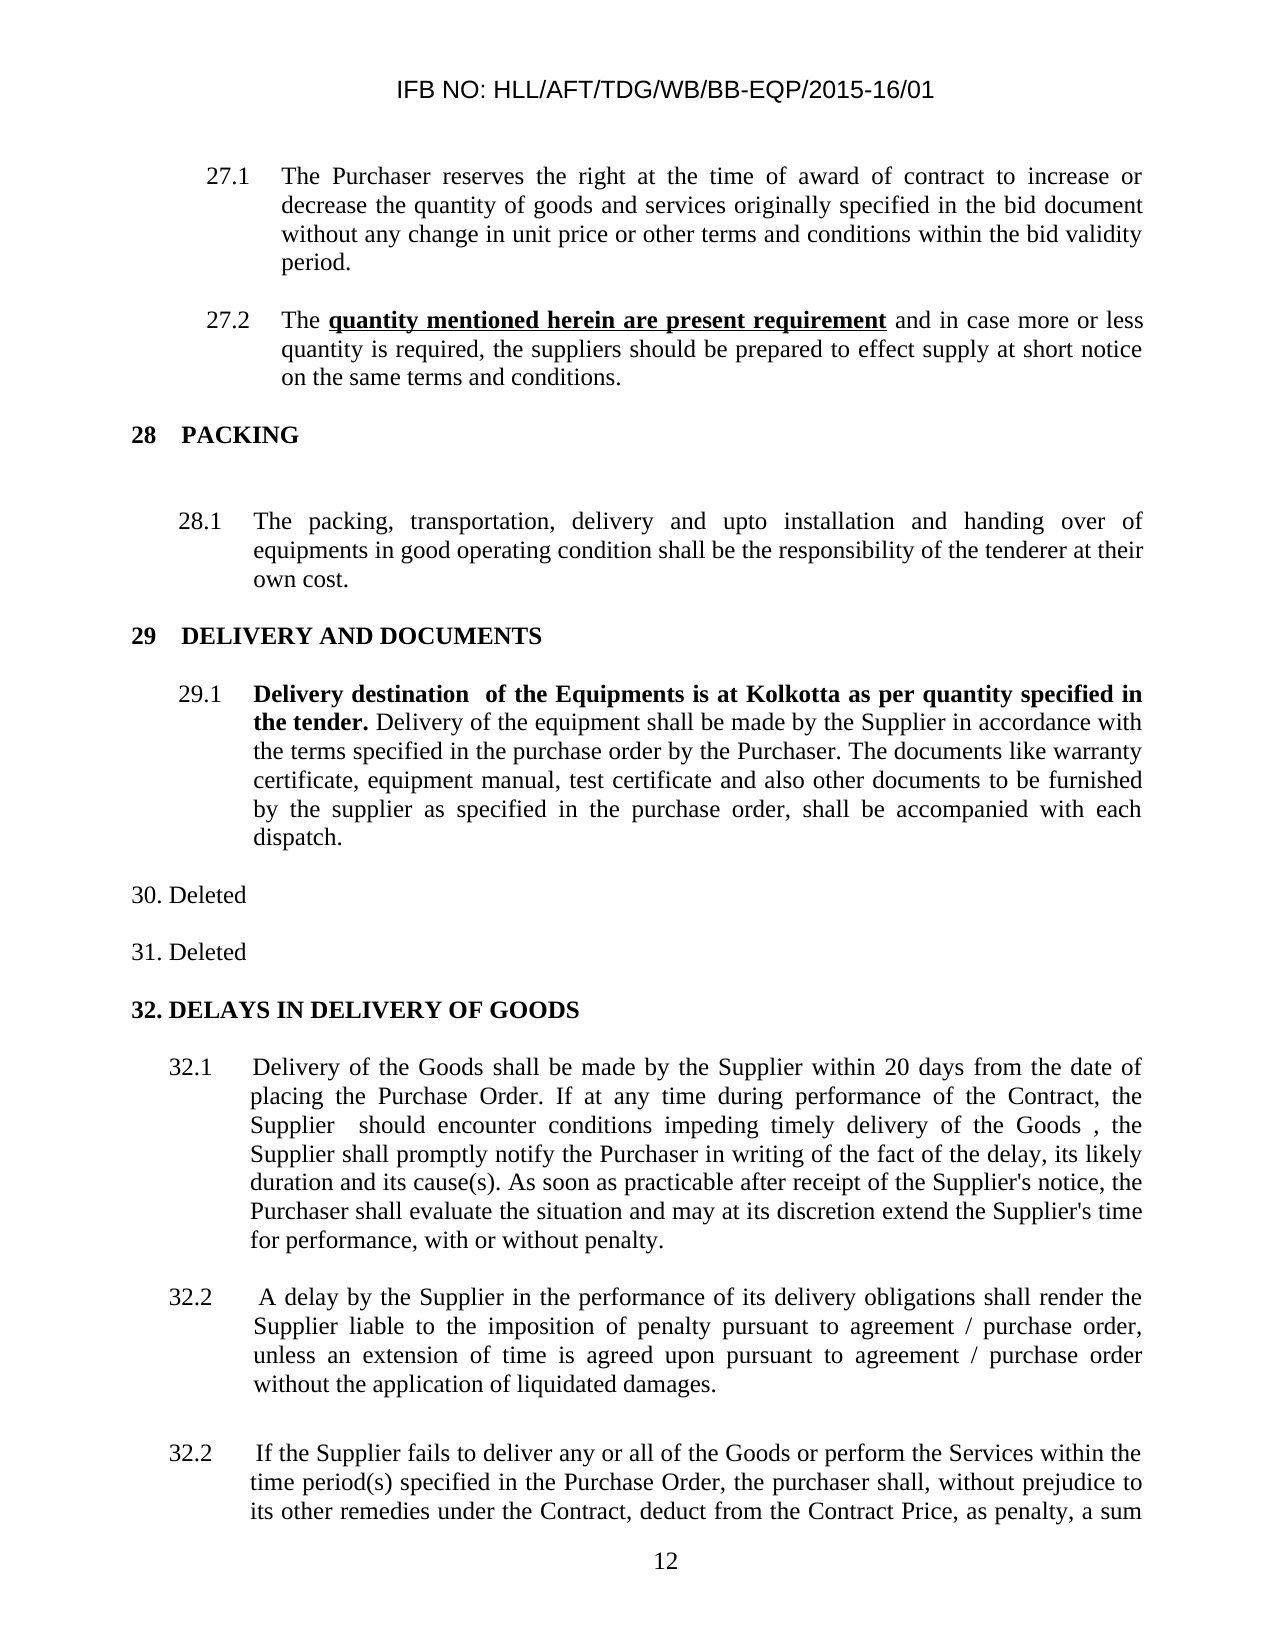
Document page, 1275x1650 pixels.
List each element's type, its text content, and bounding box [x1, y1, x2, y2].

text 32. DELAYS IN DELIVERY OF GOODS [131, 995, 1144, 1024]
text 30. Deleted [131, 880, 1144, 909]
list The quantity mentioned herein are present requirement and in case more or less quantity is required, the suppliers should be prepared to effect supply at short notice on the same terms and conditions. [206, 305, 1144, 391]
list DELIVERY AND DOCUMENTS [131, 621, 1200, 650]
list The Purchaser reserves the right at the time of award of contract to increase or decrease the quantity of goods and services originally specified in the bid document without any change in unit price or other terms and conditions within the bid validity period. [206, 161, 1144, 276]
text 31. Deleted [131, 937, 1144, 966]
text 32.2 A delay by the Supplier in the performance of its delivery obligations shall render the Supplier liable to the imposition of penalty pursuant to agreement / purchase order, unless an extension of time is agreed upon pursuant to agreement / purchase order without the application of liquidated damages. [169, 1282, 1144, 1397]
list The packing, transportation, delivery and upto installation and handing over of equipments in good operating condition shall be the responsibility of the tenderer at their own cost. [178, 506, 1144, 592]
list PACKING [131, 420, 1200, 449]
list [169, 1438, 1144, 1524]
list Delivery destination of the Equipments is at Kolkotta as per quantity specified in the tender. Delivery of the equipment shall be made by the Supplier in accordance with the terms specified in the purchase order by the Purchaser. The documents like warranty certificate, equipment manual, test certificate and also other documents to be furnished by the supplier as specified in the purchase order, shall be accompanied with each dispatch. [178, 679, 1144, 851]
list Delivery of the Goods shall be made by the Supplier within 20 days from the date of placing the Purchase Order. If at any time during performance of the Contract, the Supplier should encounter conditions impeding timely delivery of the Goods , the Supplier shall promptly notify the Purchaser in writing of the fact of the delay, its likely duration and its cause(s). As soon as practicable after receipt of the Supplier's notice, the Purchaser shall evaluate the situation and may at its discretion extend the Supplier's time for performance, with or without penalty. [169, 1052, 1144, 1254]
